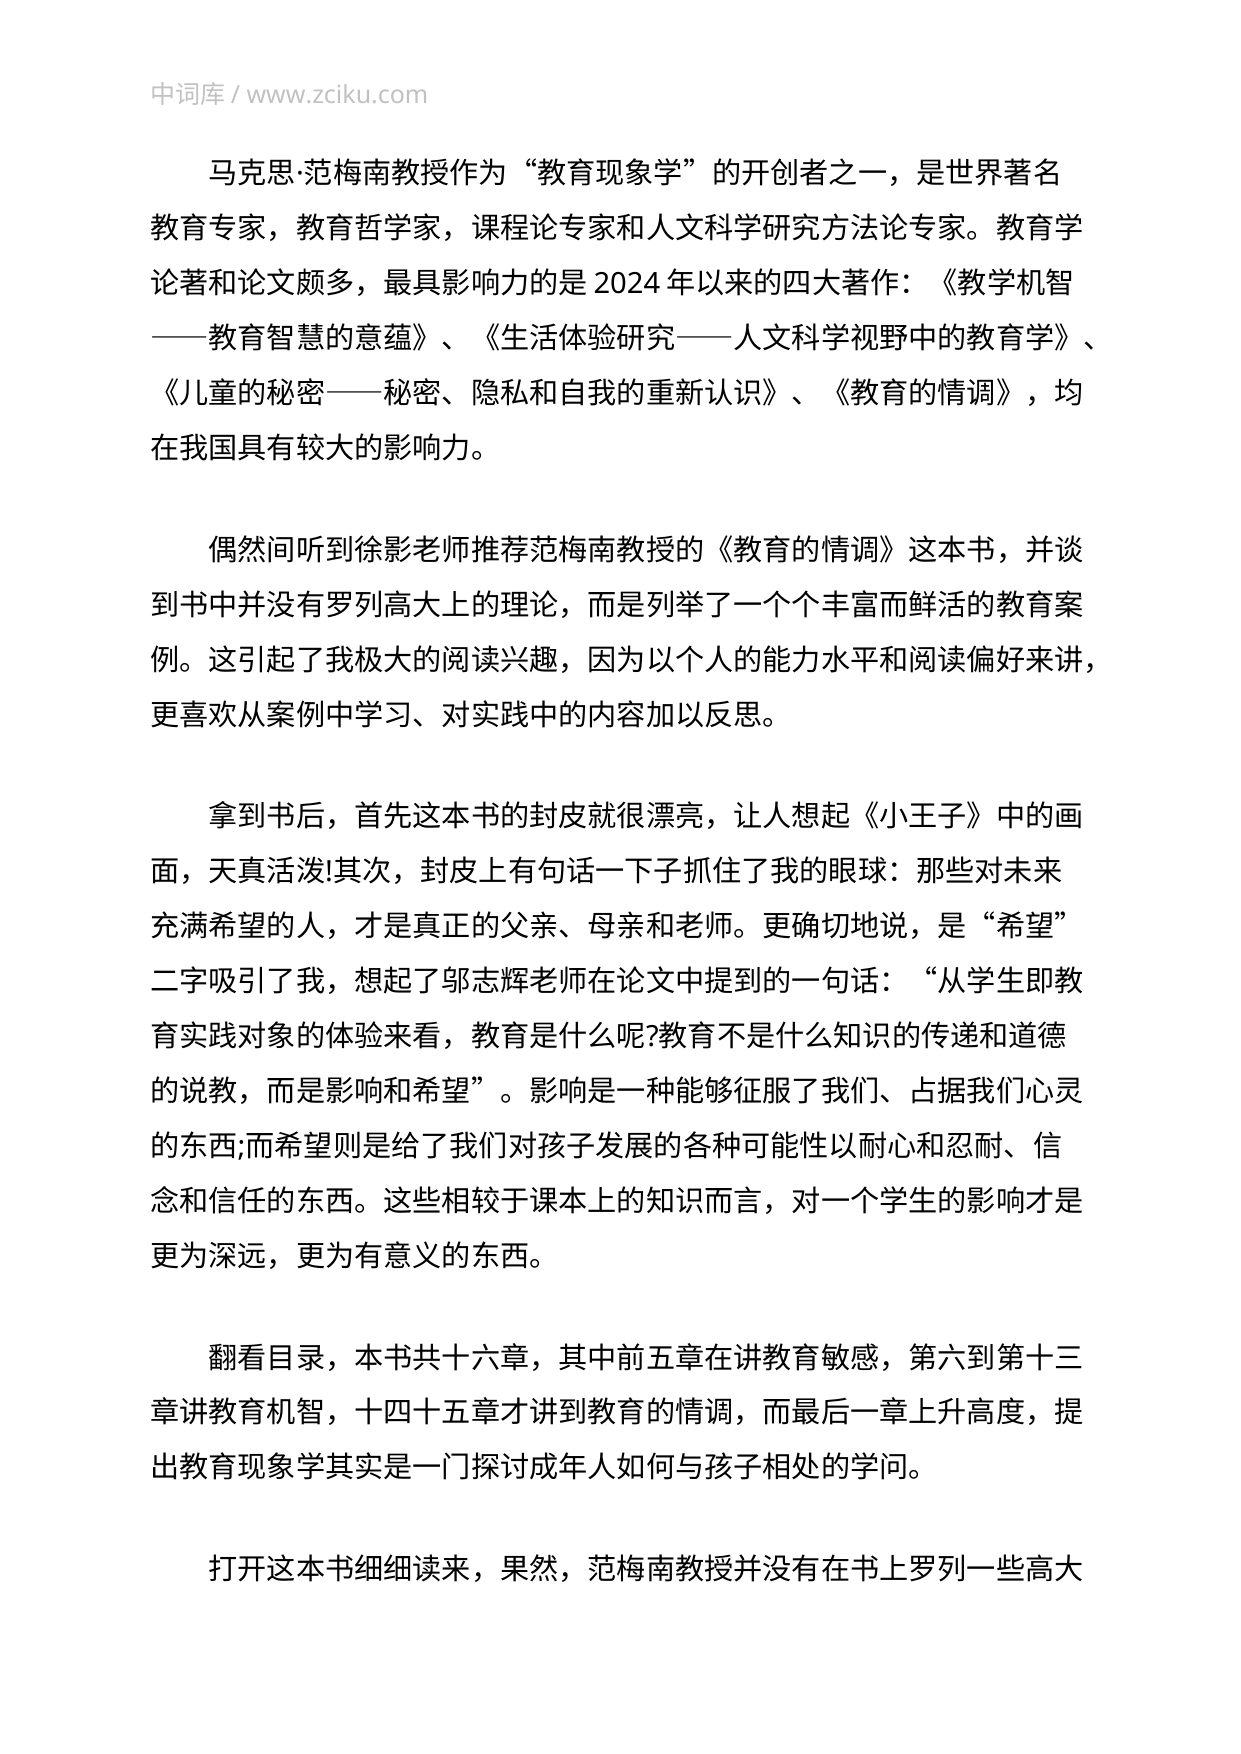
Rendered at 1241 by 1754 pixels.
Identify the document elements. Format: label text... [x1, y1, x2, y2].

text 偶然间听到徐影老师推荐范梅南教授的《教育的情调》这本书，并谈到书中并没有罗列高大上的理论，而是列举了一个个丰富而鲜活的教育案例。这引起了我极大的阅读兴趣，因为以个人的能力水平和阅读偏好来讲，更喜欢从案例中学习、对实践中的内容加以反思。 [150, 526, 1090, 733]
text 翻看目录，本书共十六章，其中前五章在讲教育敏感，第六到第十三章讲教育机智，十四十五章才讲到教育的情调，而最后一章上升高度，提出教育现象学其实是一门探讨成年人如何与孩子相处的学问。 [150, 1334, 1090, 1486]
text 拿到书后，首先这本书的封皮就很漂亮，让人想起《小王子》中的画面，天真活泼!其次，封皮上有句话一下子抓住了我的眼球：那些对未来充满希望的人，才是真正的父亲、母亲和老师。更确切地说，是“希望”二字吸引了我，想起了邬志辉老师在论文中提到的一句话：“从学生即教育实践对象的体验来看，教育是什么呢?教育不是什么知识的传递和道德的说教，而是影响和希望”。影响是一种能够征服了我们、占据我们心灵的东西;而希望则是给了我们对孩子发展的各种可能性以耐心和忍耐、信念和信任的东西。这些相较于课本上的知识而言，对一个学生的影响才是更为深远，更为有意义的东西。 [150, 793, 1090, 1275]
text 马克思·范梅南教授作为“教育现象学”的开创者之一，是世界著名教育专家，教育哲学家，课程论专家和人文科学研究方法论专家。教育学论著和论文颇多，最具影响力的是2024年以来的四大著作：《教学机智——教育智慧的意蕴》、《生活体验研究——人文科学视野中的教育学》、《儿童的秘密——秘密、隐私和自我的重新认识》、《教育的情调》，均在我国具有较大的影响力。 [150, 150, 1090, 467]
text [150, 1546, 1090, 1588]
